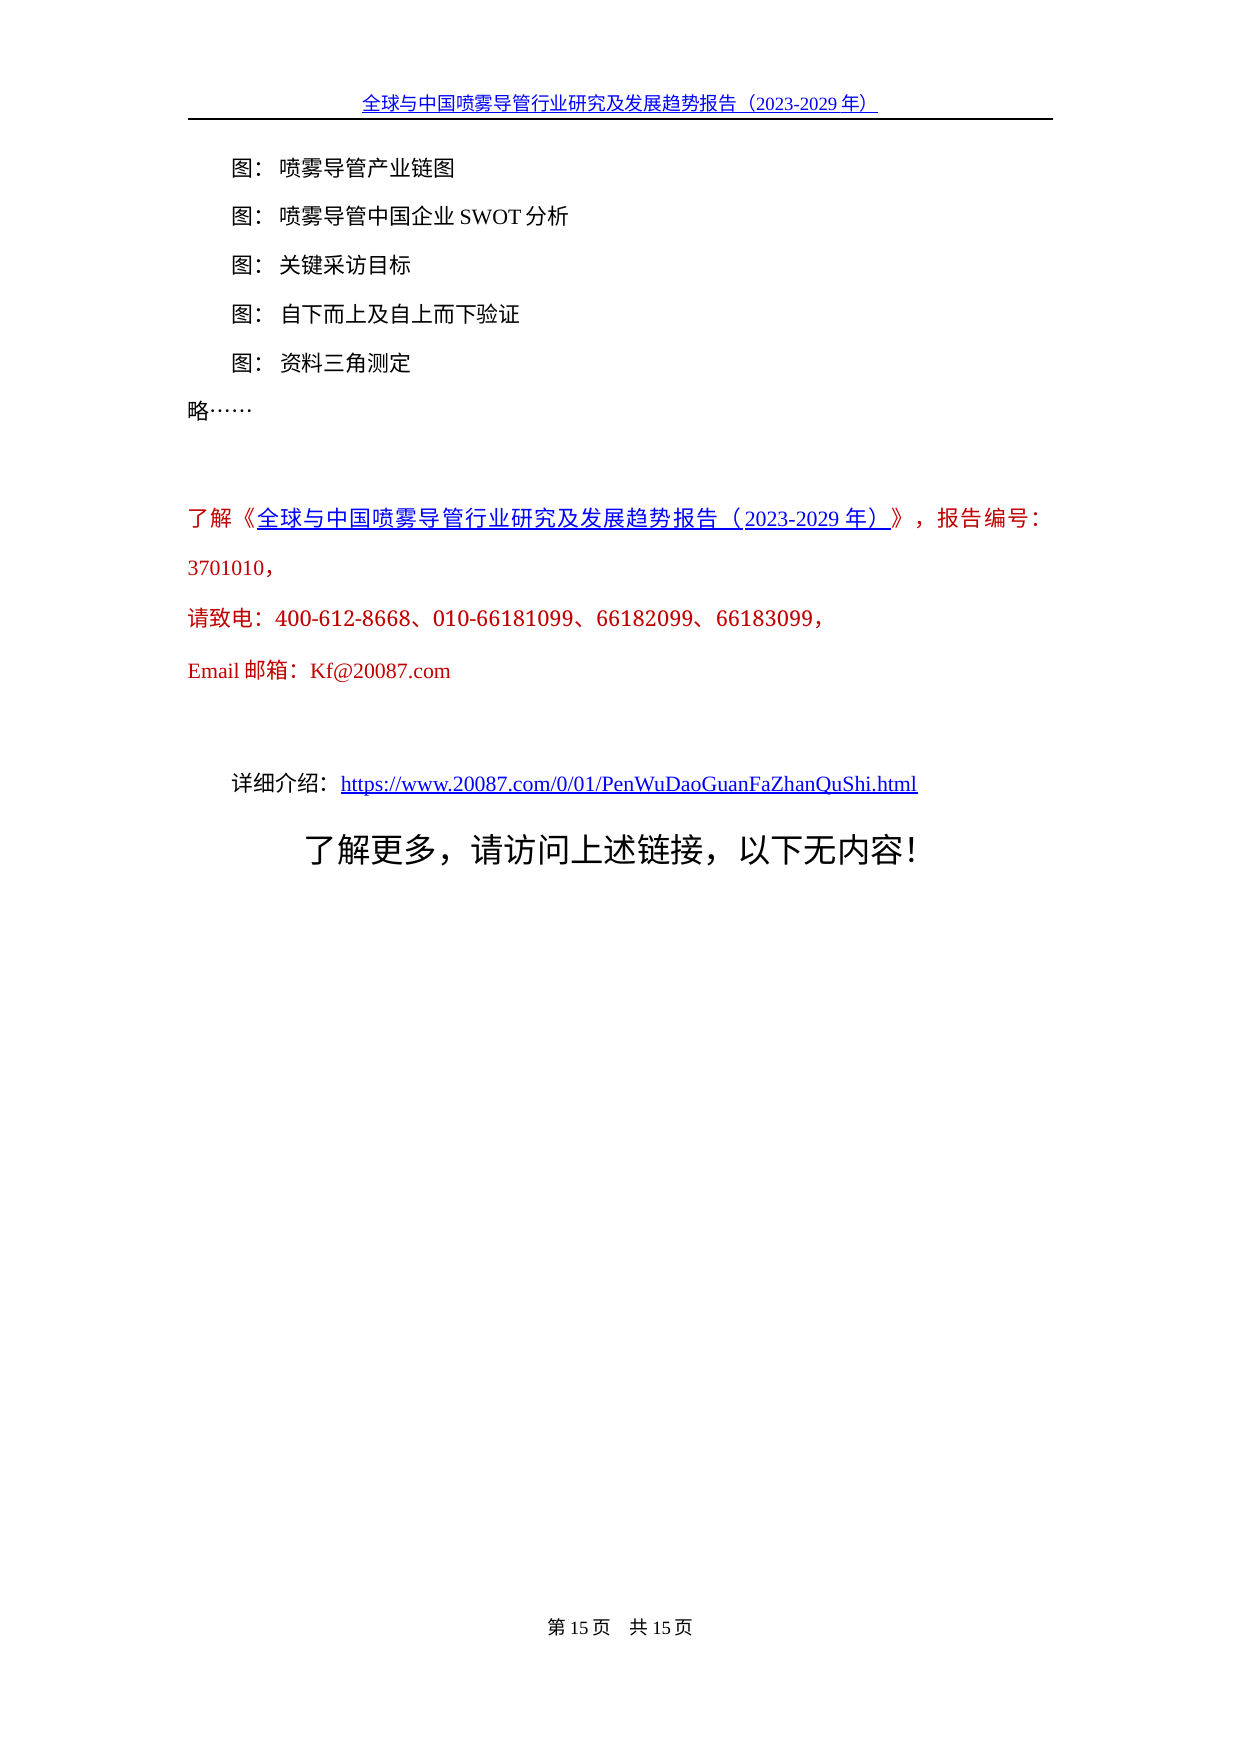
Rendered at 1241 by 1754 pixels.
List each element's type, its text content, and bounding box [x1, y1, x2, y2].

text 请致电：400-612-8668、010-66181099、66182099、66183099， [187, 601, 1053, 633]
title 了解更多，请访问上述链接，以下无内容！ [187, 815, 1053, 880]
text Email邮箱：Kf@20087.com [187, 652, 1053, 685]
text 了解《全球与中国喷雾导管行业研究及发展趋势报告（2023-2029年）》，报告编号：3701010， [187, 500, 1053, 582]
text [187, 150, 1053, 426]
text 详细介绍：https://www.20087.com/0/01/PenWuDaoGuanFaZhanQuShi.html [187, 765, 1053, 798]
